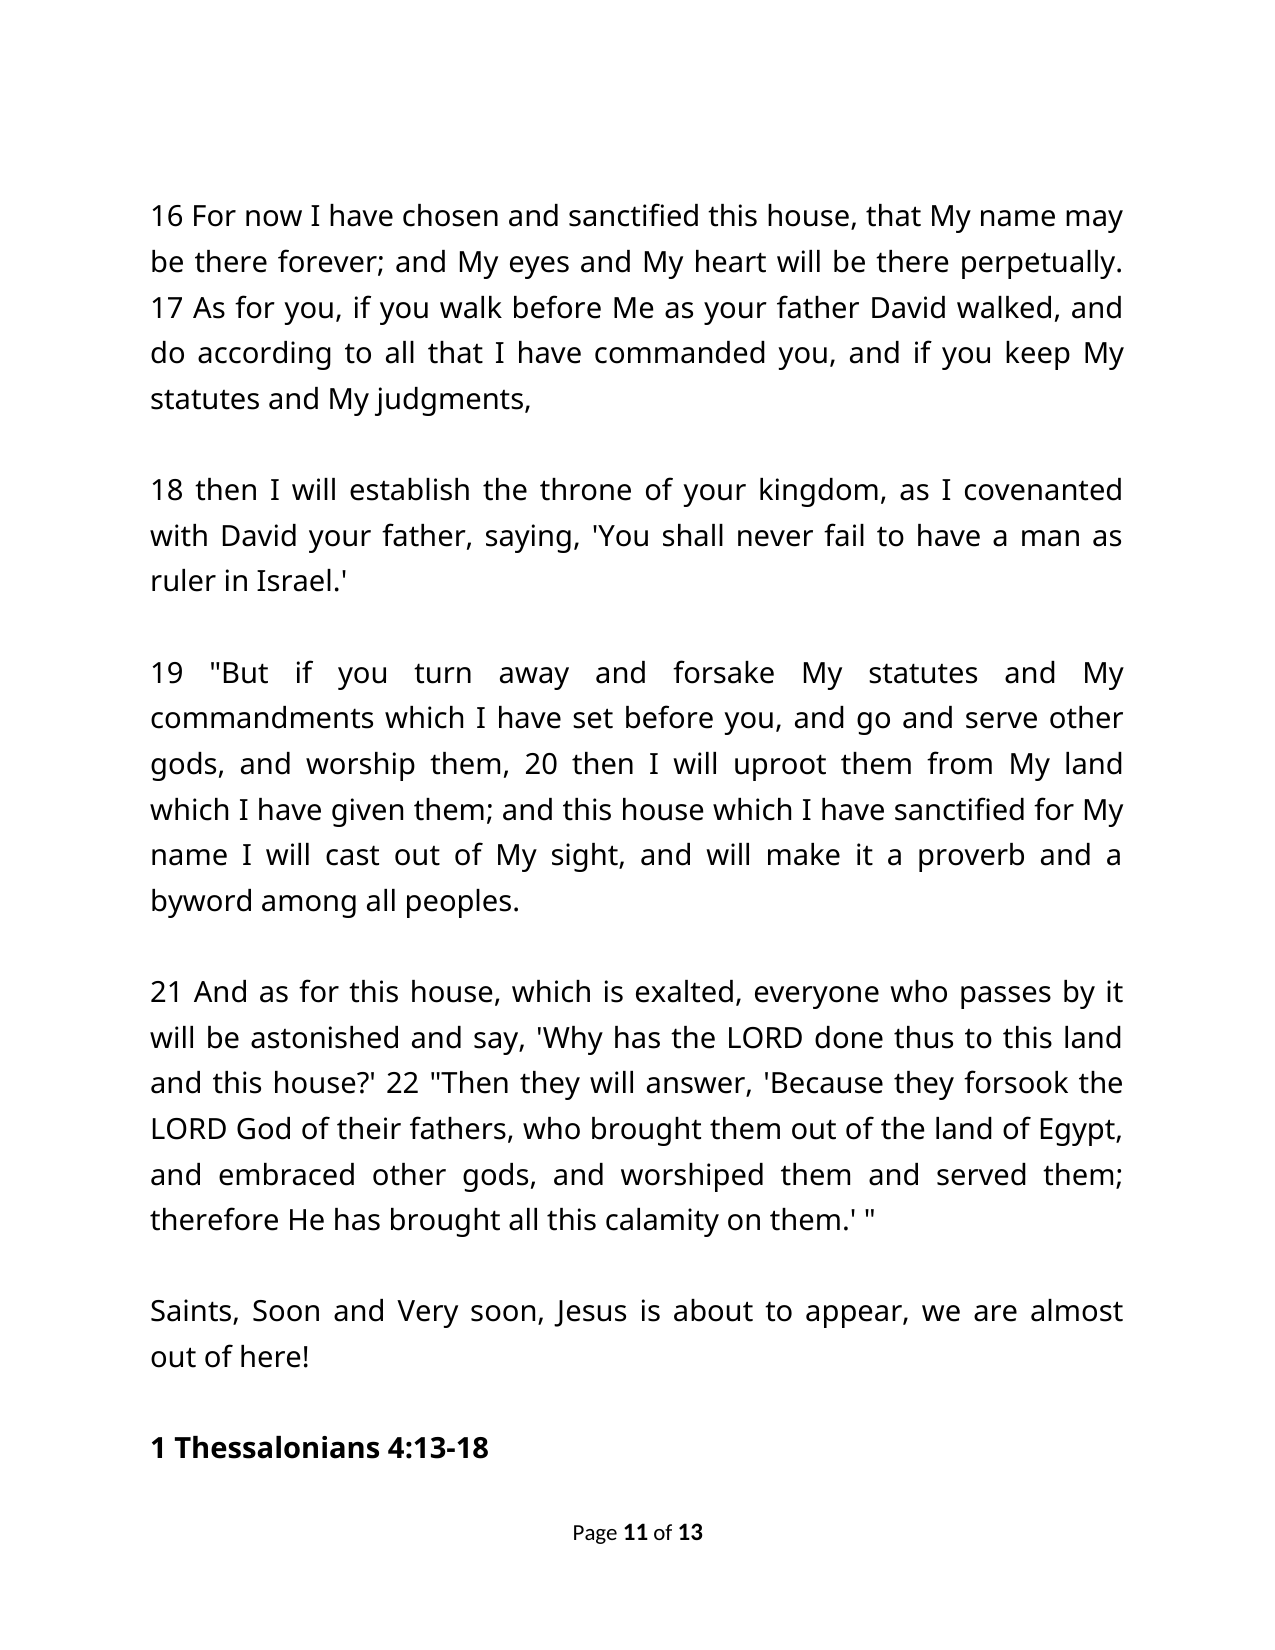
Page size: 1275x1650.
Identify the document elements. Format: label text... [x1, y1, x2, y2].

text 19 "But if you turn away and forsake My statutes and My commandments which I have set before you, and go and serve other gods, and worship them, 20 then I will uproot them from My land which I have given them; and this house which I have sanctified for My name I will cast out of My sight, and will make it a proverb and a byword among all peoples. [150, 652, 1125, 920]
text Saints, Soon and Very soon, Jesus is about to appear, we are almost out of here! [150, 1291, 1125, 1376]
text 18 then I will establish the throne of your kingdom, as I covenanted with David your father, saying, 'You shall never fail to have a man as ruler in Israel.' [150, 469, 1125, 600]
text 16 For now I have chosen and sanctified this house, that My name may be there forever; and My eyes and My heart will be there perpetually. 17 As for you, if you walk before Me as your father David walked, and do according to all that I have commanded you, and if you keep My statutes and My judgments, [150, 196, 1125, 418]
text 1 Thessalonians 4:13-18 [150, 1427, 1125, 1467]
text 21 And as for this house, which is exalted, everyone who passes by it will be astonished and say, 'Why has the LORD done thus to this land and this house?' 22 "Then they will answer, 'Because they forsook the LORD God of their fathers, who brought them out of the land of Egypt, and embraced other gods, and worshiped them and served them; therefore He has brought all this calamity on them.' " [150, 971, 1125, 1239]
